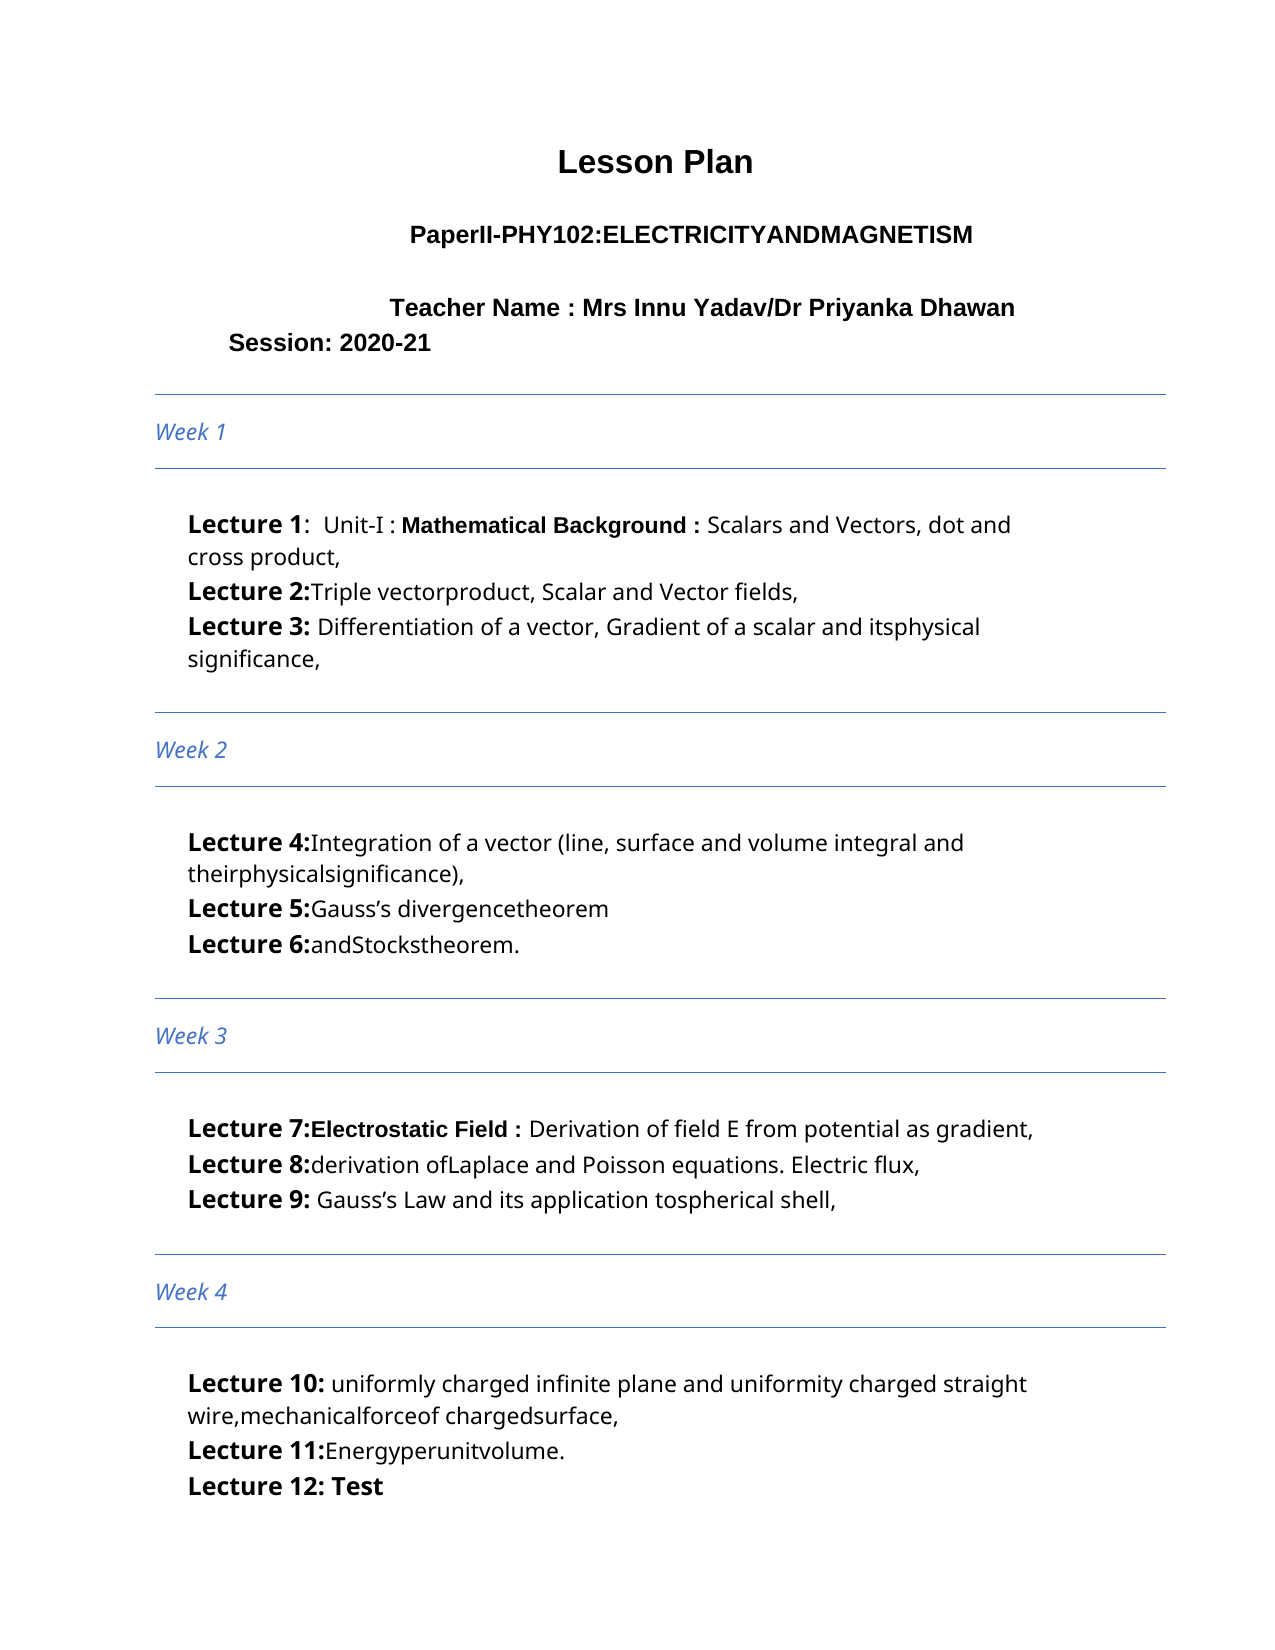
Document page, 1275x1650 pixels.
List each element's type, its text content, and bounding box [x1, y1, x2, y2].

text Lecture 12: Test [187, 1468, 1074, 1503]
text Lecture 1: Unit-I : Mathematical Background : Scalars and Vectors, dot and cross product, [187, 506, 1074, 572]
text Lecture 11:Energyperunitvolume. [187, 1433, 1074, 1467]
text Lecture 10: uniformly charged infinite plane and uniformity charged straight wire,mechanicalforceof chargedsurface, [187, 1366, 1074, 1431]
text Lecture 5:Gauss’s divergencetheorem [187, 891, 1074, 925]
text Week 4 [154, 1255, 1166, 1328]
text Lecture 8:derivation ofLaplace and Poisson equations. Electric flux, [187, 1146, 1074, 1180]
text Week 1 [154, 395, 1166, 469]
subtitle PaperII-PHY102:ELECTRICITYANDMAGNETISM [127, 221, 1256, 249]
text Week 2 [154, 713, 1166, 787]
text Week 3 [154, 999, 1166, 1073]
subtitle Teacher Name : Mrs Innu Yadav/Dr Priyanka Dhawan [227, 293, 1048, 322]
list Lesson Plan [262, 142, 1048, 180]
subtitle Session: 2020-21 [139, 328, 1048, 356]
text Lecture 7:Electrostatic Field : Derivation of field E from potential as gradient, [187, 1111, 1074, 1145]
text Lecture 6:andStockstheorem. [187, 927, 1074, 961]
text Lecture 9: Gauss’s Law and its application tospherical shell, [187, 1182, 1074, 1216]
text Lecture 4:Integration of a vector (line, surface and volume integral and theirphysicalsignificance), [187, 824, 1074, 889]
text Lecture 2:Triple vectorproduct, Scalar and Vector fields, [187, 573, 1074, 607]
text Lecture 3: Differentiation of a vector, Gradient of a scalar and itsphysical significance, [187, 609, 1074, 674]
